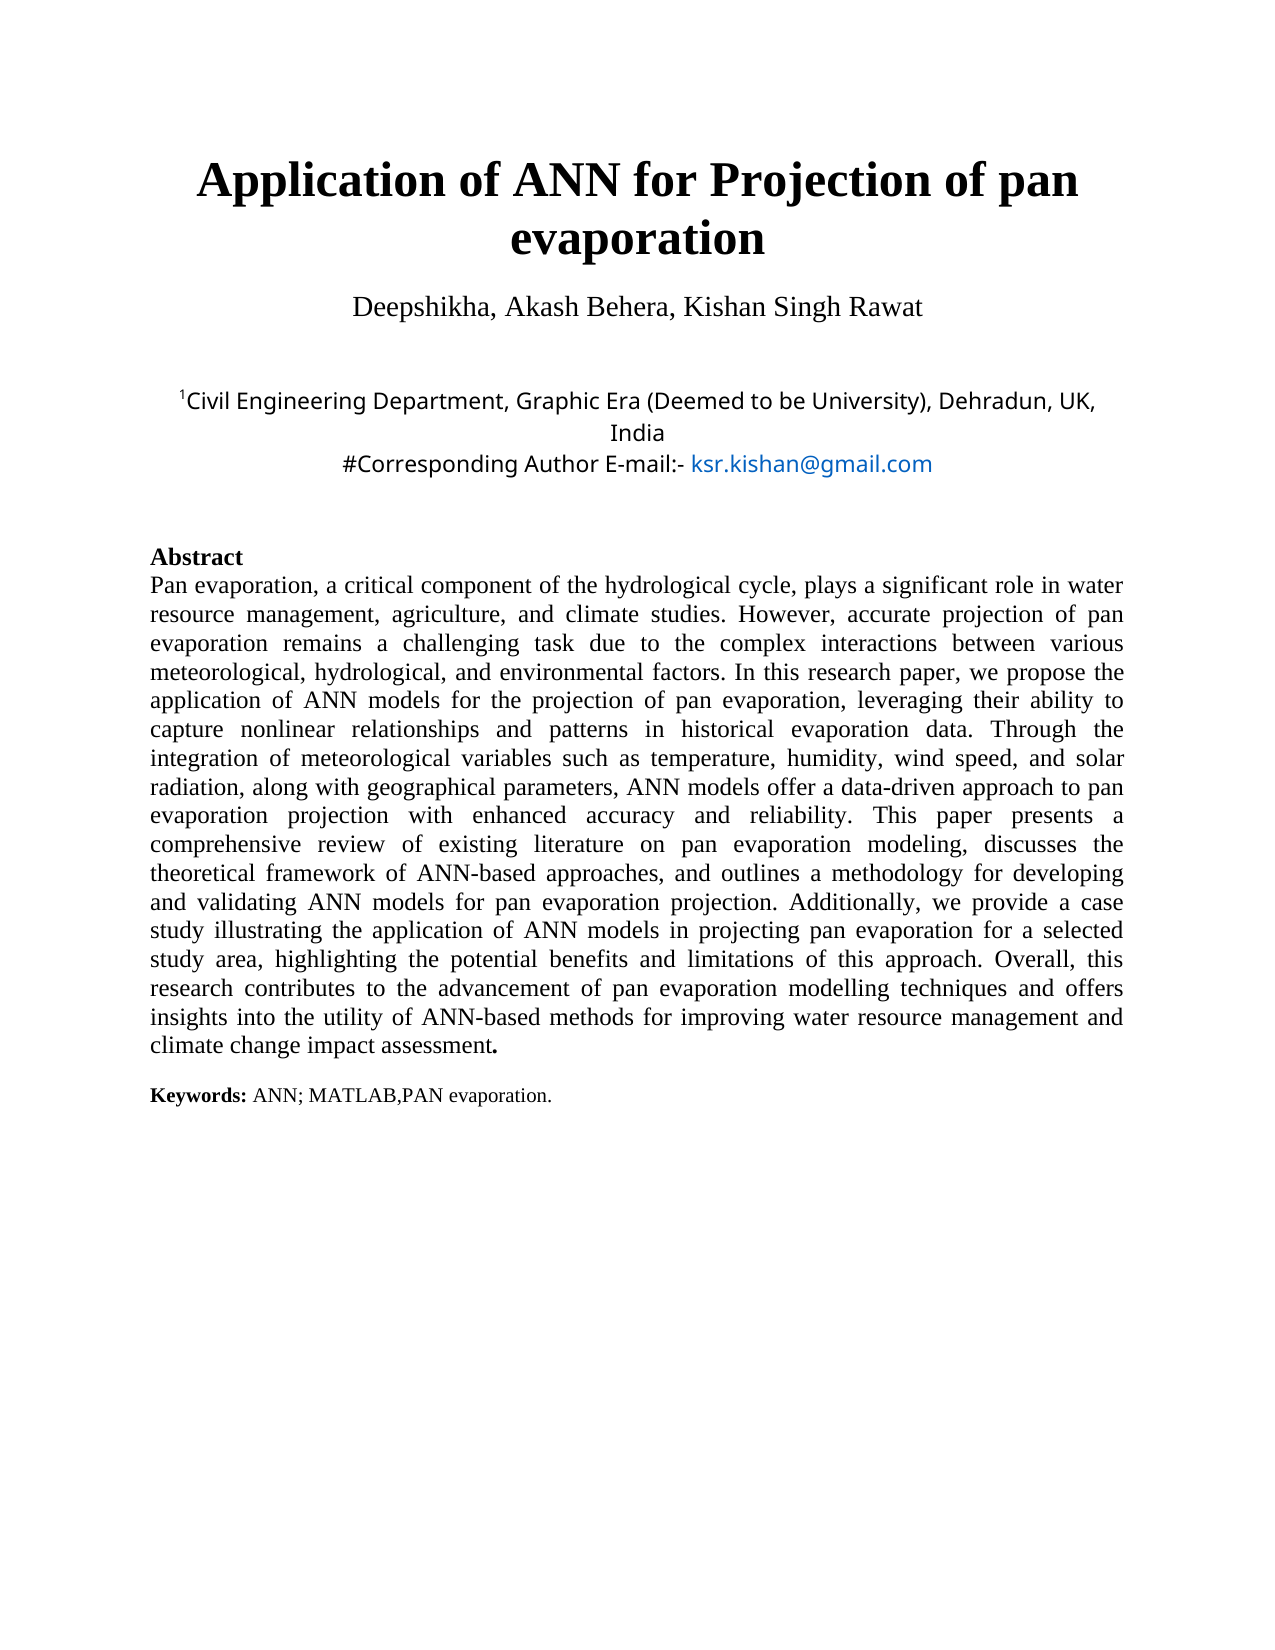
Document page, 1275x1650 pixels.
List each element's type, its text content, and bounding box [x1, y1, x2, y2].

text Keywords: ANN; MATLAB,PAN evaporation. [150, 1083, 1125, 1107]
text 1Civil Engineering Department, Graphic Era (Deemed to be University), Dehradun, UK, India #Corresponding Author E-mail:- ksr.kishan@gmail.com [150, 385, 1125, 479]
text Application of ANN for Projection of pan evaporation [150, 150, 1125, 265]
text Abstract [150, 542, 1125, 571]
text Deepshikha, Akash Behera, Kishan Singh Rawat [150, 289, 1125, 323]
text Pan evaporation, a critical component of the hydrological cycle, plays a significant role in water resource management, agriculture, and climate studies. However, accurate projection of pan evaporation remains a challenging task due to the complex interactions between various meteorological, hydrological, and environmental factors. In this research paper, we propose the application of ANN models for the projection of pan evaporation, leveraging their ability to capture nonlinear relationships and patterns in historical evaporation data. Through the integration of meteorological variables such as temperature, humidity, wind speed, and solar radiation, along with geographical parameters, ANN models offer a data-driven approach to pan evaporation projection with enhanced accuracy and reliability. This paper presents a comprehensive review of existing literature on pan evaporation modeling, discusses the theoretical framework of ANN-based approaches, and outlines a methodology for developing and validating ANN models for pan evaporation projection. Additionally, we provide a case study illustrating the application of ANN models in projecting pan evaporation for a selected study area, highlighting the potential benefits and limitations of this approach. Overall, this research contributes to the advancement of pan evaporation modelling techniques and offers insights into the utility of ANN-based methods for improving water resource management and climate change impact assessment. [150, 571, 1125, 1059]
